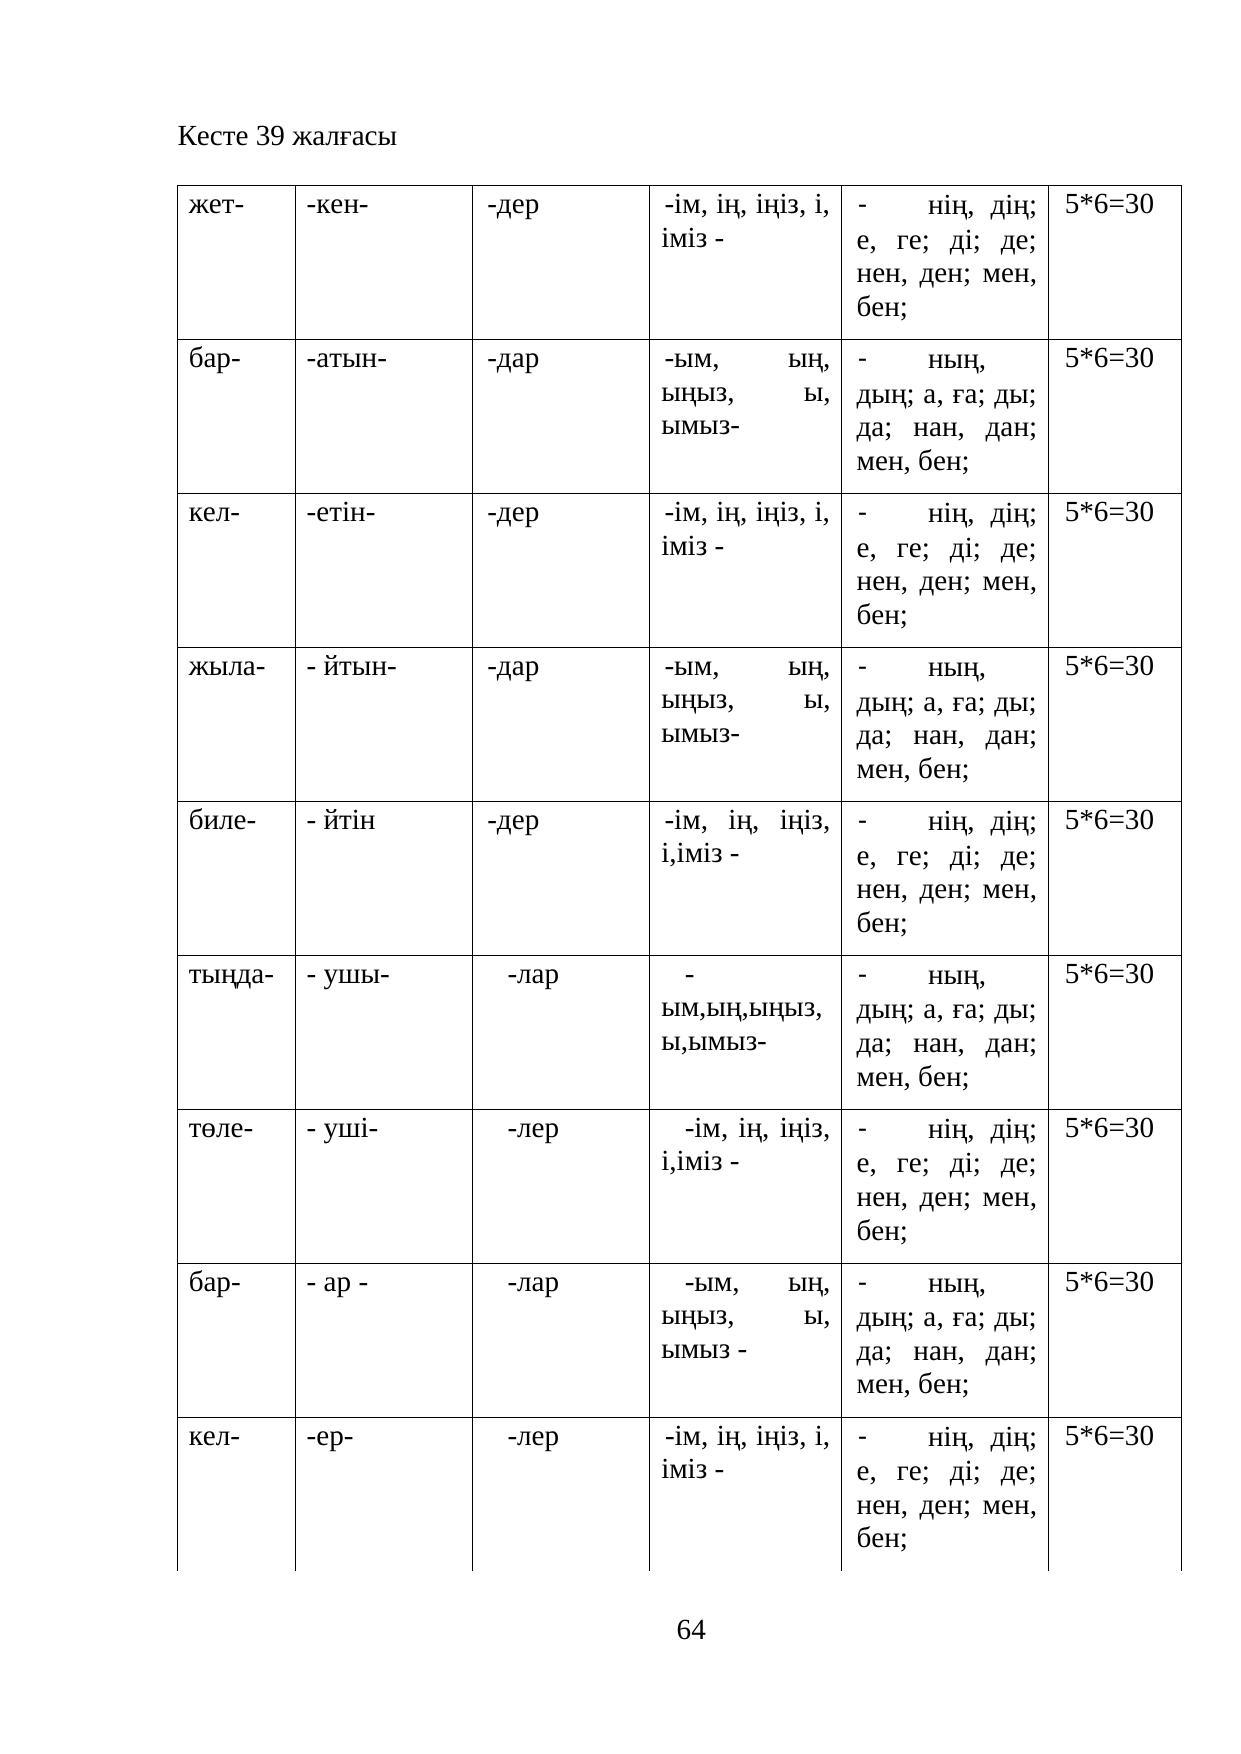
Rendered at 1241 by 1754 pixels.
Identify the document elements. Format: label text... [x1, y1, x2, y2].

table_cell бар- [178, 340, 295, 493]
table_cell -ым,ың,ыңыз,ы,ымыз- [650, 956, 841, 1109]
table_cell -дар [473, 340, 649, 493]
table_cell -дер [473, 494, 649, 647]
table_cell кел- [178, 1418, 295, 1571]
text Кесте 39 жалғасы [177, 118, 1181, 152]
table_cell төле- [178, 1110, 295, 1263]
table_cell нің, дің; e, ге; ді; де; нен, ден; мен, бен; [842, 802, 1048, 955]
table_cell кел- [178, 494, 295, 647]
table_cell нің, дің; e, ге; ді; де; нен, ден; мен, бен; [842, 494, 1048, 647]
table_header -дер [473, 186, 649, 339]
table_cell ның, дың; a, ға; ды; да; нан, дан; мен, бен; [842, 648, 1048, 801]
table_cell -лер [473, 1110, 649, 1263]
table_cell -лер [473, 1418, 649, 1571]
table_cell - ар - [296, 1264, 472, 1417]
table_cell ның, дың; a, ға; ды; да; нан, дан; мен, бен; [842, 340, 1048, 493]
table_cell - йтын- [296, 648, 472, 801]
table_cell - ушы- [296, 956, 472, 1109]
table_cell нің, дің; e, ге; ді; де; нен, ден; мен, бен; [842, 1418, 1048, 1571]
table_cell 5*6=30 [1049, 1110, 1181, 1263]
table_cell -ым, ың, ыңыз, ы, ымыз - [650, 1264, 841, 1417]
table_cell -ым, ың, ыңыз, ы, ымыз- [650, 340, 841, 493]
table_cell нің, дің; e, ге; ді; де; нен, ден; мен, бен; [842, 1110, 1048, 1263]
table_cell - уші- [296, 1110, 472, 1263]
table_header жет- [178, 186, 295, 339]
table_cell -лар [473, 1264, 649, 1417]
table_cell -етін- [296, 494, 472, 647]
table_cell -лар [473, 956, 649, 1109]
table_cell -ер- [296, 1418, 472, 1571]
table_header -кен- [296, 186, 472, 339]
table_cell -iм, ің, іңiз, i,iміз - [650, 802, 841, 955]
table_cell -атын- [296, 340, 472, 493]
table_cell 5*6=30 [1049, 956, 1181, 1109]
table_cell -iм, ің, іңiз, i, iміз - [650, 494, 841, 647]
table_cell -iм, ің, іңiз, i,iміз - [650, 1110, 841, 1263]
table_cell 5*6=30 [1049, 802, 1181, 955]
table_cell тыңда- [178, 956, 295, 1109]
table_header нің, дің; e, ге; ді; де; нен, ден; мен, бен; [842, 186, 1048, 339]
table_cell 5*6=30 [1049, 648, 1181, 801]
table_cell -ым, ың, ыңыз, ы, ымыз- [650, 648, 841, 801]
table_cell 5*6=30 [1049, 494, 1181, 647]
table_cell биле- [178, 802, 295, 955]
table_header -iм, ің, іңiз, i, iміз - [650, 186, 841, 339]
table_header 5*6=30 [1049, 186, 1181, 339]
table_cell 5*6=30 [1049, 1264, 1181, 1417]
table_cell жыла- [178, 648, 295, 801]
table_cell ның, дың; a, ға; ды; да; нан, дан; мен, бен; [842, 956, 1048, 1109]
table_cell 5*6=30 [1049, 340, 1181, 493]
table_cell 5*6=30 [1049, 1418, 1181, 1571]
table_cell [842, 1264, 1048, 1417]
table_cell -iм, ің, іңiз, i, iміз - [650, 1418, 841, 1571]
table_cell -дар [473, 648, 649, 801]
table_cell бар- [178, 1264, 295, 1417]
table_cell - йтін [296, 802, 472, 955]
table_cell -дер [473, 802, 649, 955]
